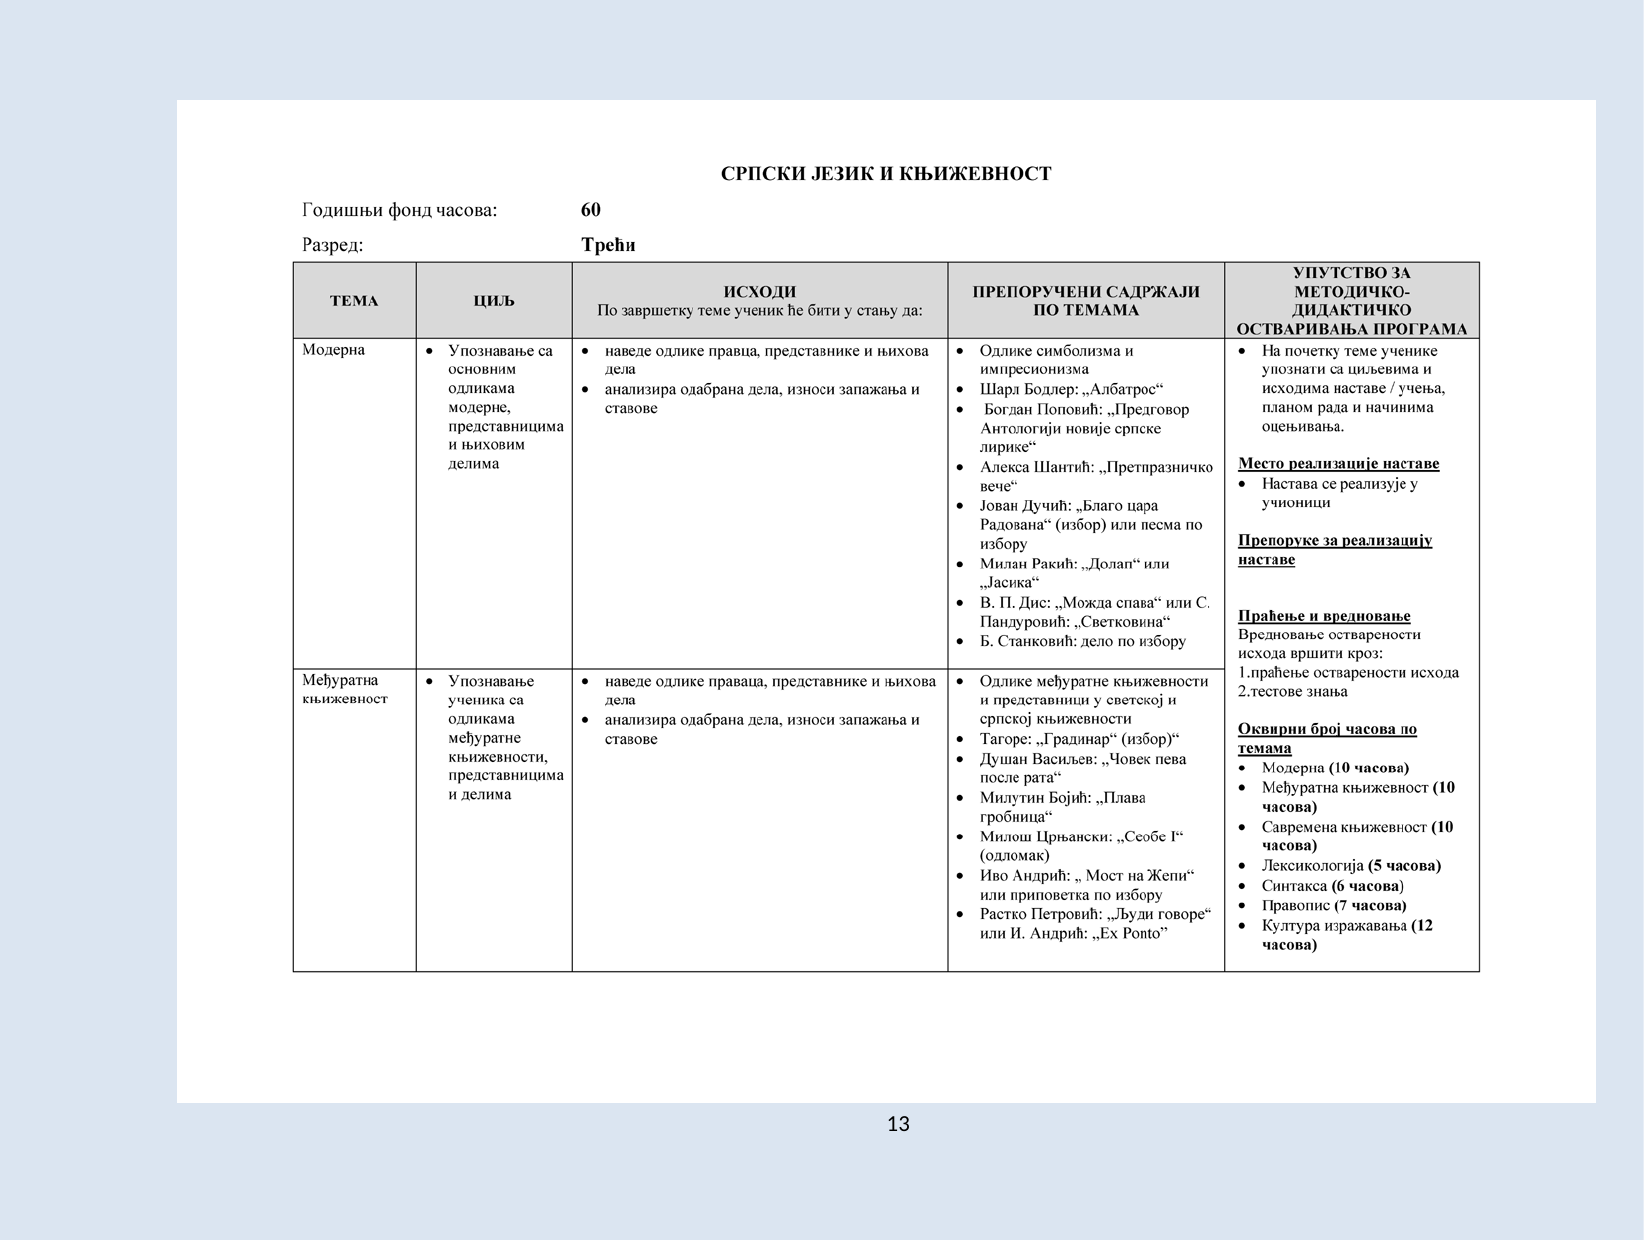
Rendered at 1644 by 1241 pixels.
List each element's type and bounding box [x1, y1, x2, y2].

picture [177, 100, 1596, 1103]
